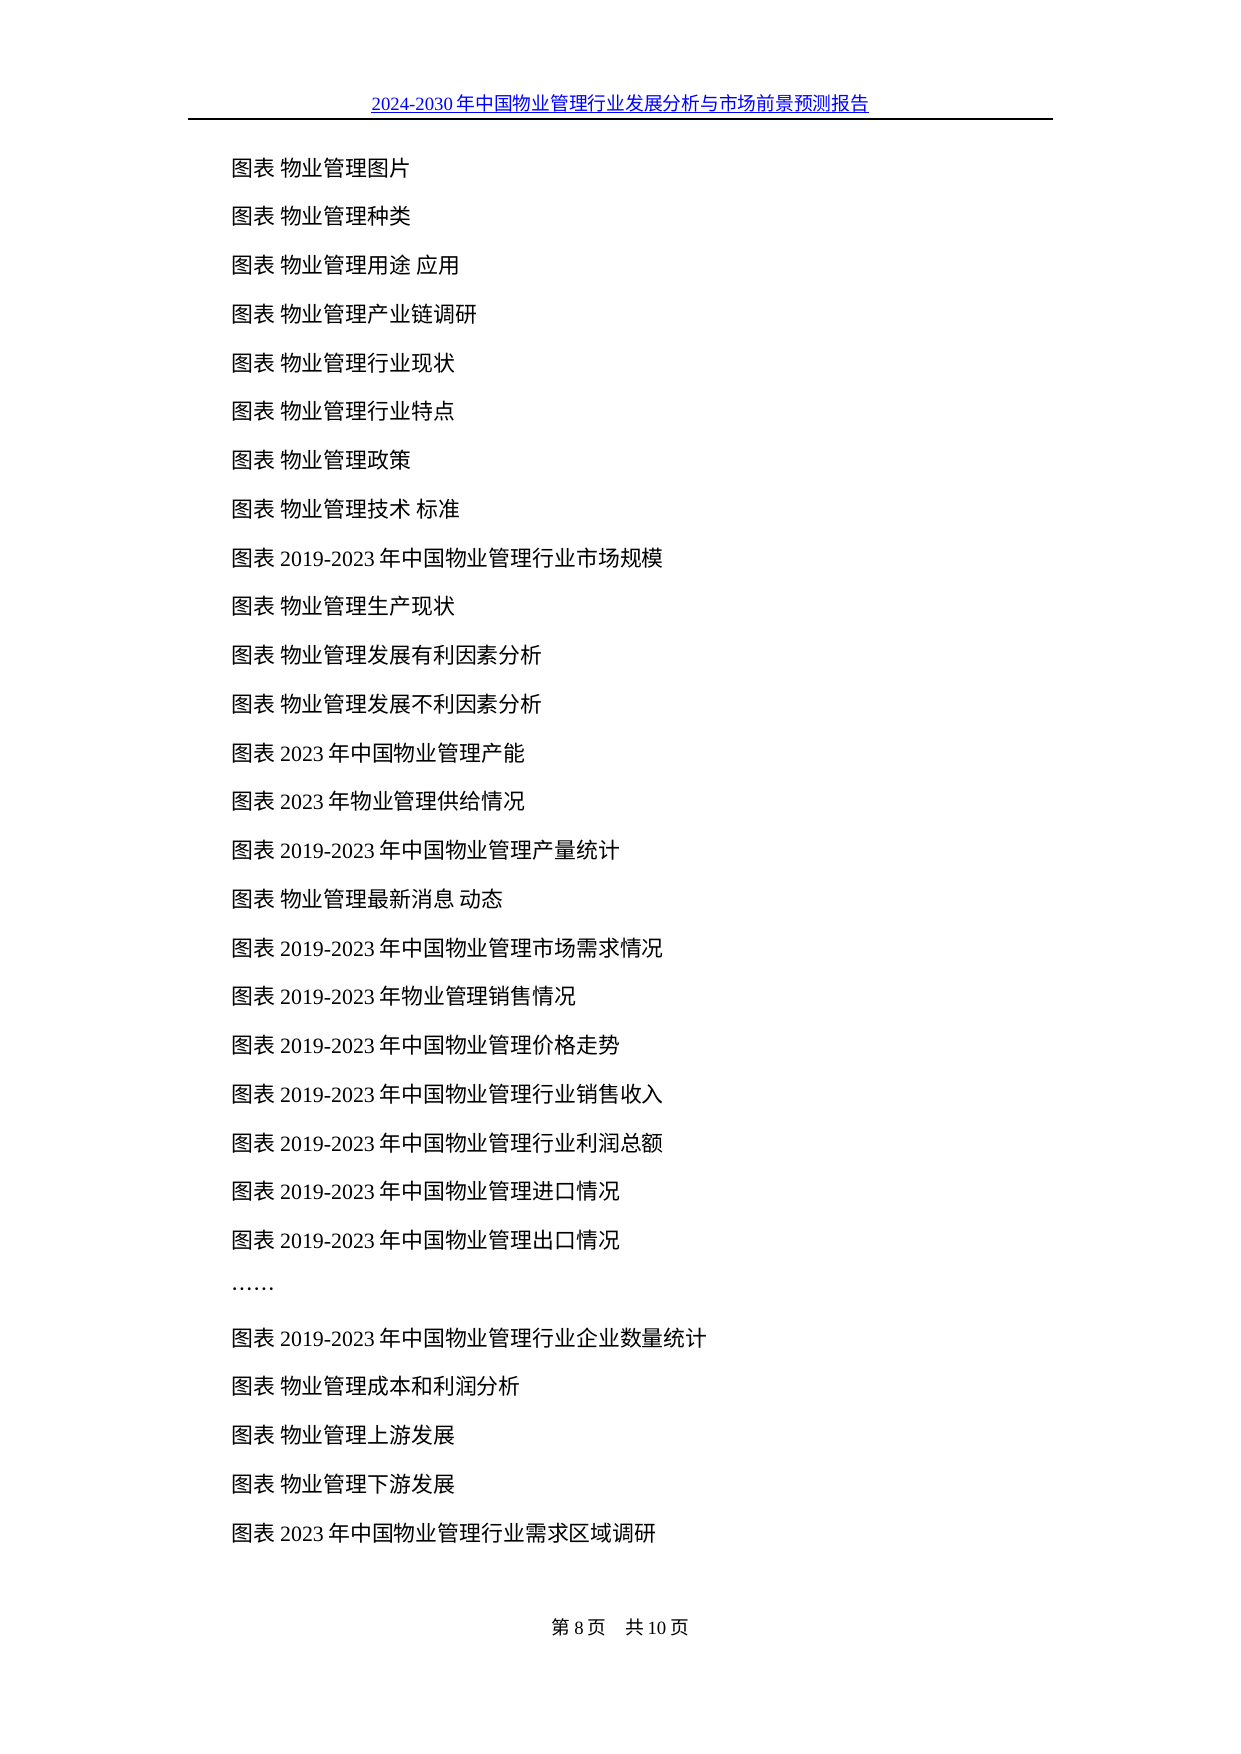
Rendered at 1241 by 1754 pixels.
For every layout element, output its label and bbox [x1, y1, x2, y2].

text [187, 150, 1053, 1548]
